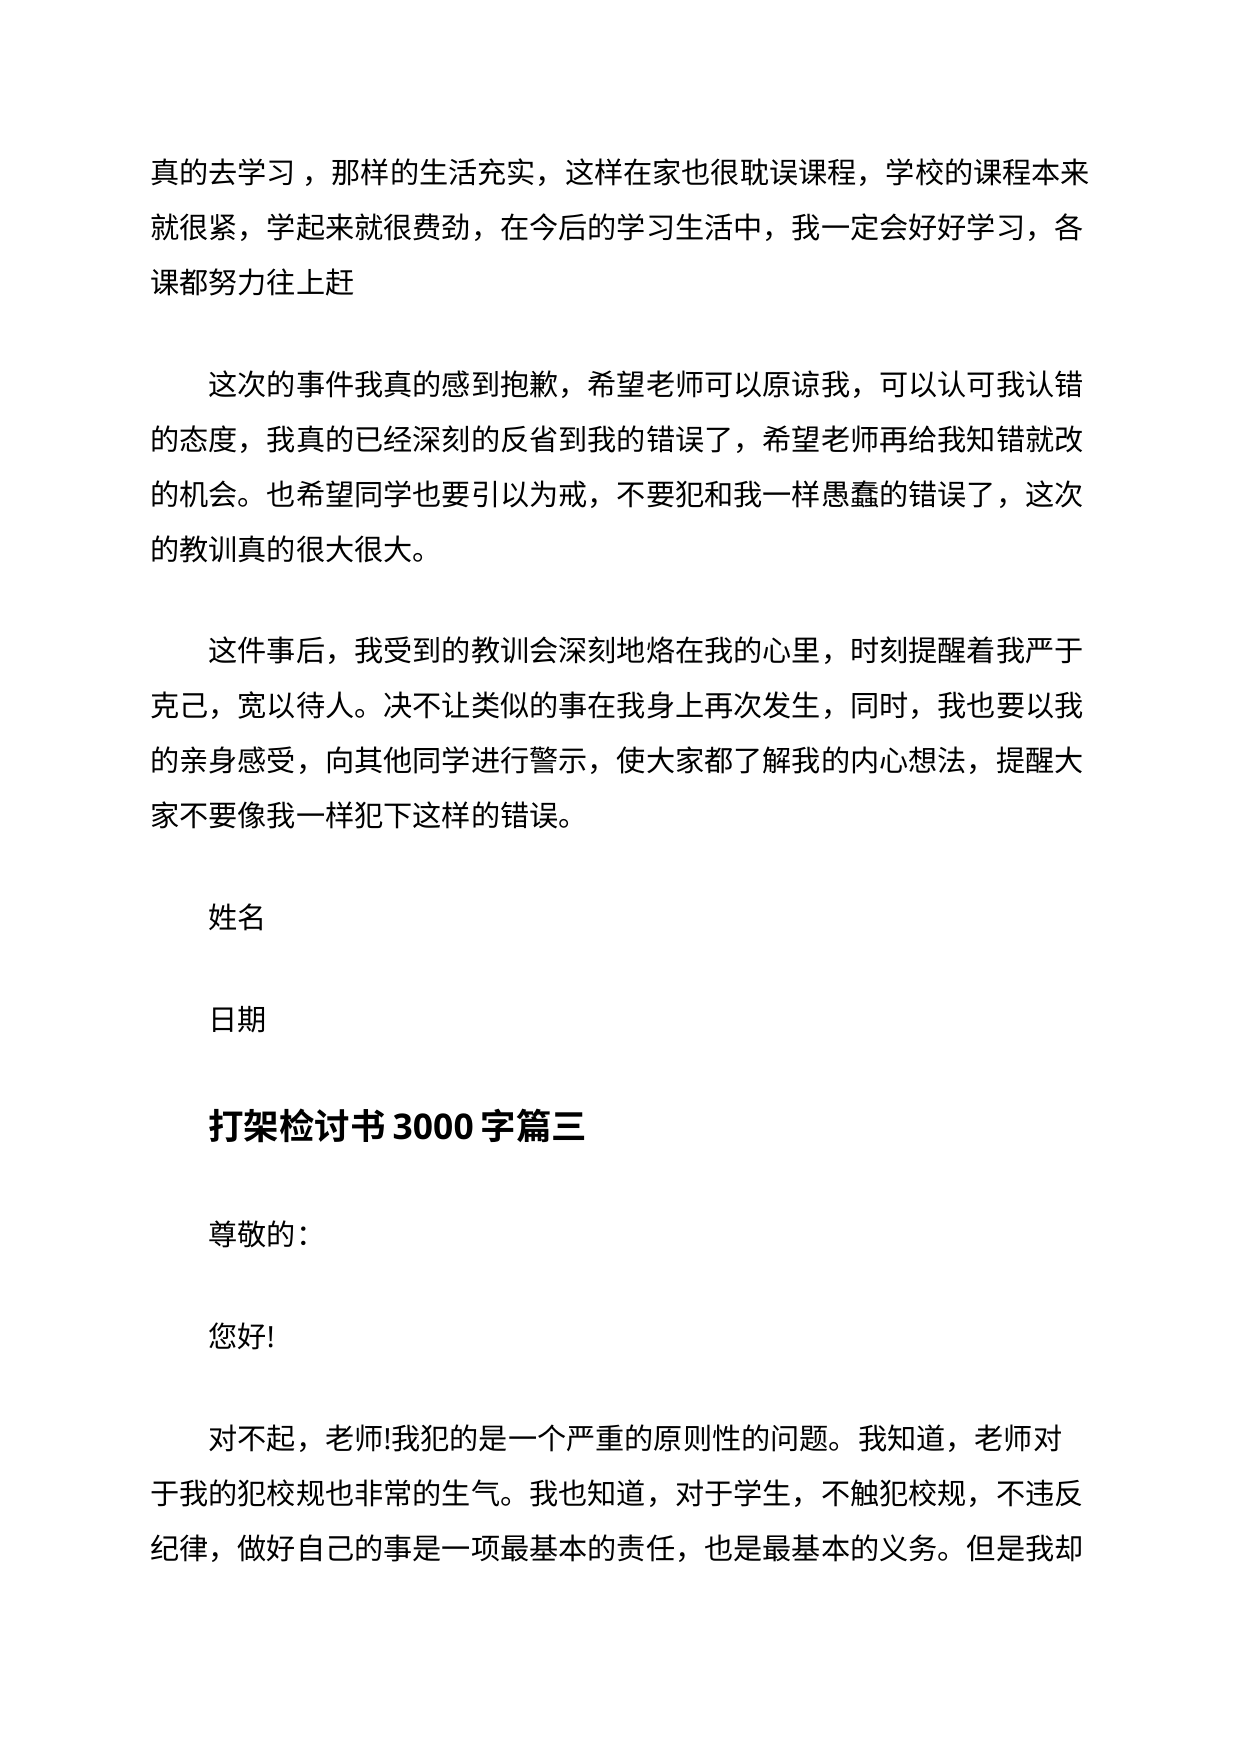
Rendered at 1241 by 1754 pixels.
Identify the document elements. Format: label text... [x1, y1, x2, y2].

text 这次的事件我真的感到抱歉，希望老师可以原谅我，可以认可我认错的态度，我真的已经深刻的反省到我的错误了，希望老师再给我知错就改的机会。也希望同学也要引以为戒，不要犯和我一样愚蠢的错误了，这次的教训真的很大很大。 [150, 362, 1090, 568]
text 姓名 [150, 894, 1090, 937]
text 您好! [150, 1313, 1090, 1356]
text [150, 1415, 1090, 1567]
text 尊敬的： [150, 1212, 1090, 1254]
text 这件事后，我受到的教训会深刻地烙在我的心里，时刻提醒着我严于克己，宽以待人。决不让类似的事在我身上再次发生，同时，我也要以我的亲身感受，向其他同学进行警示，使大家都了解我的内心想法，提醒大家不要像我一样犯下这样的错误。 [150, 628, 1090, 835]
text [150, 150, 1090, 302]
text 打架检讨书3000字篇三 [150, 1098, 1090, 1149]
text 日期 [150, 996, 1090, 1038]
